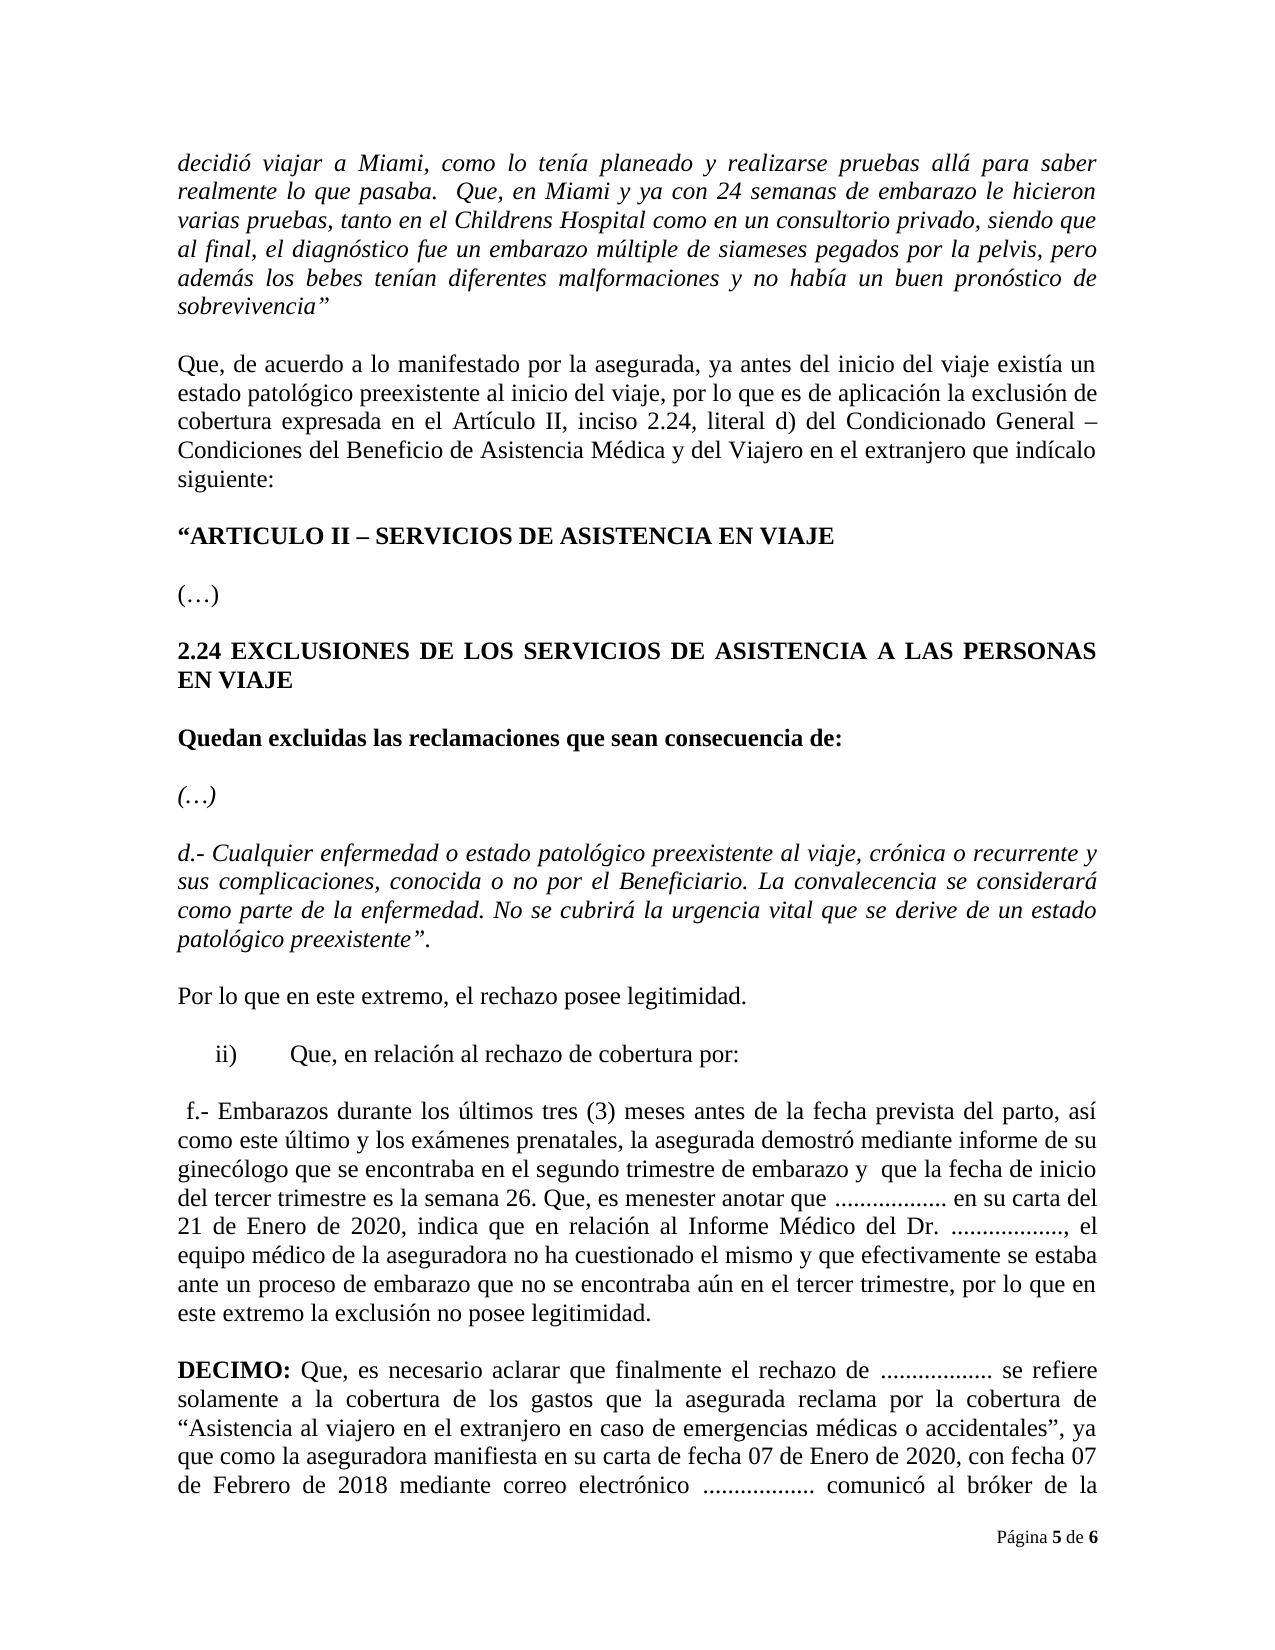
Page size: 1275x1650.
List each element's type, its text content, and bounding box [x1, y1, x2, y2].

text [177, 1355, 1098, 1499]
text Quedan excluidas las reclamaciones que sean consecuencia de: [177, 723, 1098, 751]
text 2.24 EXCLUSIONES DE LOS SERVICIOS DE ASISTENCIA A LAS PERSONAS EN VIAJE [177, 636, 1098, 694]
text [177, 148, 1098, 320]
text Por lo que en este extremo, el rechazo posee legitimidad. [177, 981, 1098, 1010]
text (…) [177, 780, 1098, 809]
text (…) [177, 579, 1098, 608]
text d.- Cualquier enfermedad o estado patológico preexistente al viaje, crónica o recurrente y sus complicaciones, conocida o no por el Beneficiario. La convalecencia se considerará como parte de la enfermedad. No se cubrirá la urgencia vital que se derive de un estado patológico preexistente”. [177, 838, 1098, 953]
text “ARTICULO II – SERVICIOS DE ASISTENCIA EN VIAJE [177, 521, 1098, 550]
text f.- Embarazos durante los últimos tres (3) meses antes de la fecha prevista del parto, así como este último y los exámenes prenatales, la asegurada demostró mediante informe de su ginecólogo que se encontraba en el segundo trimestre de embarazo y que la fecha de inicio del tercer trimestre es la semana 26. Que, es menester anotar que .................. en su carta del 21 de Enero de 2020, indica que en relación al Informe Médico del Dr. .................., el equipo médico de la aseguradora no ha cuestionado el mismo y que efectivamente se estaba ante un proceso de embarazo que no se encontraba aún en el tercer trimestre, por lo que en este extremo la exclusión no posee legitimidad. [177, 1096, 1098, 1326]
list Que, en relación al rechazo de cobertura por: [215, 1039, 1098, 1068]
text Que, de acuerdo a lo manifestado por la asegurada, ya antes del inicio del viaje existía un estado patológico preexistente al inicio del viaje, por lo que es de aplicación la exclusión de cobertura expresada en el Artículo II, inciso 2.24, literal d) del Condicionado General – Condiciones del Beneficio de Asistencia Médica y del Viajero en el extranjero que indícalo siguiente: [177, 349, 1098, 493]
